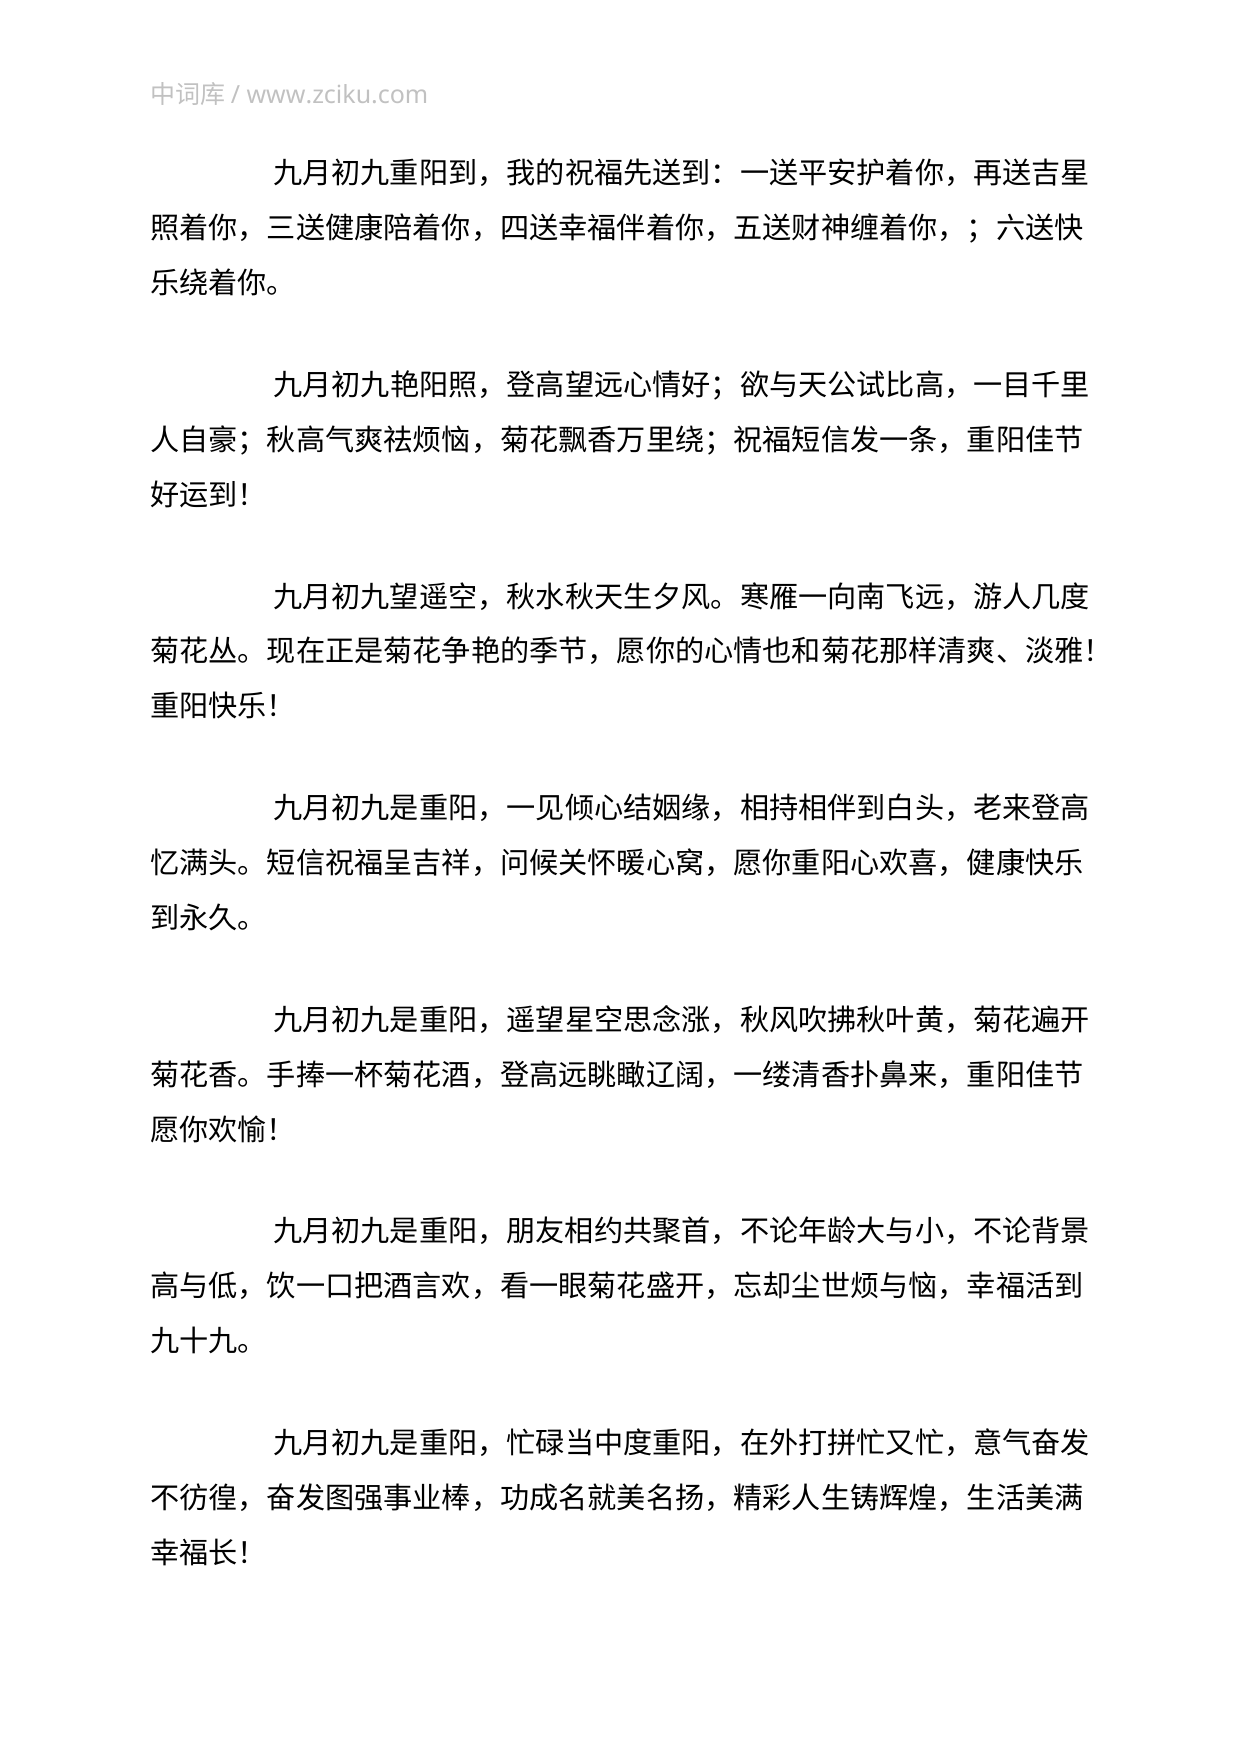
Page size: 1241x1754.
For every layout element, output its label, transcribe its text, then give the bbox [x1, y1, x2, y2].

text 九月初九是重阳，朋友相约共聚首，不论年龄大与小，不论背景高与低，饮一口把酒言欢，看一眼菊花盛开，忘却尘世烦与恼，幸福活到九十九。 [150, 1208, 1090, 1360]
text 九月初九是重阳，遥望星空思念涨，秋风吹拂秋叶黄，菊花遍开菊花香。手捧一杯菊花酒，登高远眺瞰辽阔，一缕清香扑鼻来，重阳佳节愿你欢愉！ [150, 996, 1090, 1148]
text 九月初九重阳到，我的祝福先送到：一送平安护着你，再送吉星照着你，三送健康陪着你，四送幸福伴着你，五送财神缠着你，；六送快乐绕着你。 [150, 150, 1090, 302]
text 九月初九是重阳，忙碌当中度重阳，在外打拼忙又忙，意气奋发不彷徨，奋发图强事业棒，功成名就美名扬，精彩人生铸辉煌，生活美满幸福长！ [150, 1419, 1090, 1571]
text 九月初九望遥空，秋水秋天生夕风。寒雁一向南飞远，游人几度菊花丛。现在正是菊花争艳的季节，愿你的心情也和菊花那样清爽、淡雅！重阳快乐！ [150, 573, 1090, 725]
text 九月初九艳阳照，登高望远心情好；欲与天公试比高，一目千里人自豪；秋高气爽祛烦恼，菊花飘香万里绕；祝福短信发一条，重阳佳节好运到！ [150, 362, 1090, 514]
text 九月初九是重阳，一见倾心结姻缘，相持相伴到白头，老来登高忆满头。短信祝福呈吉祥，问候关怀暖心窝，愿你重阳心欢喜，健康快乐到永久。 [150, 785, 1090, 937]
